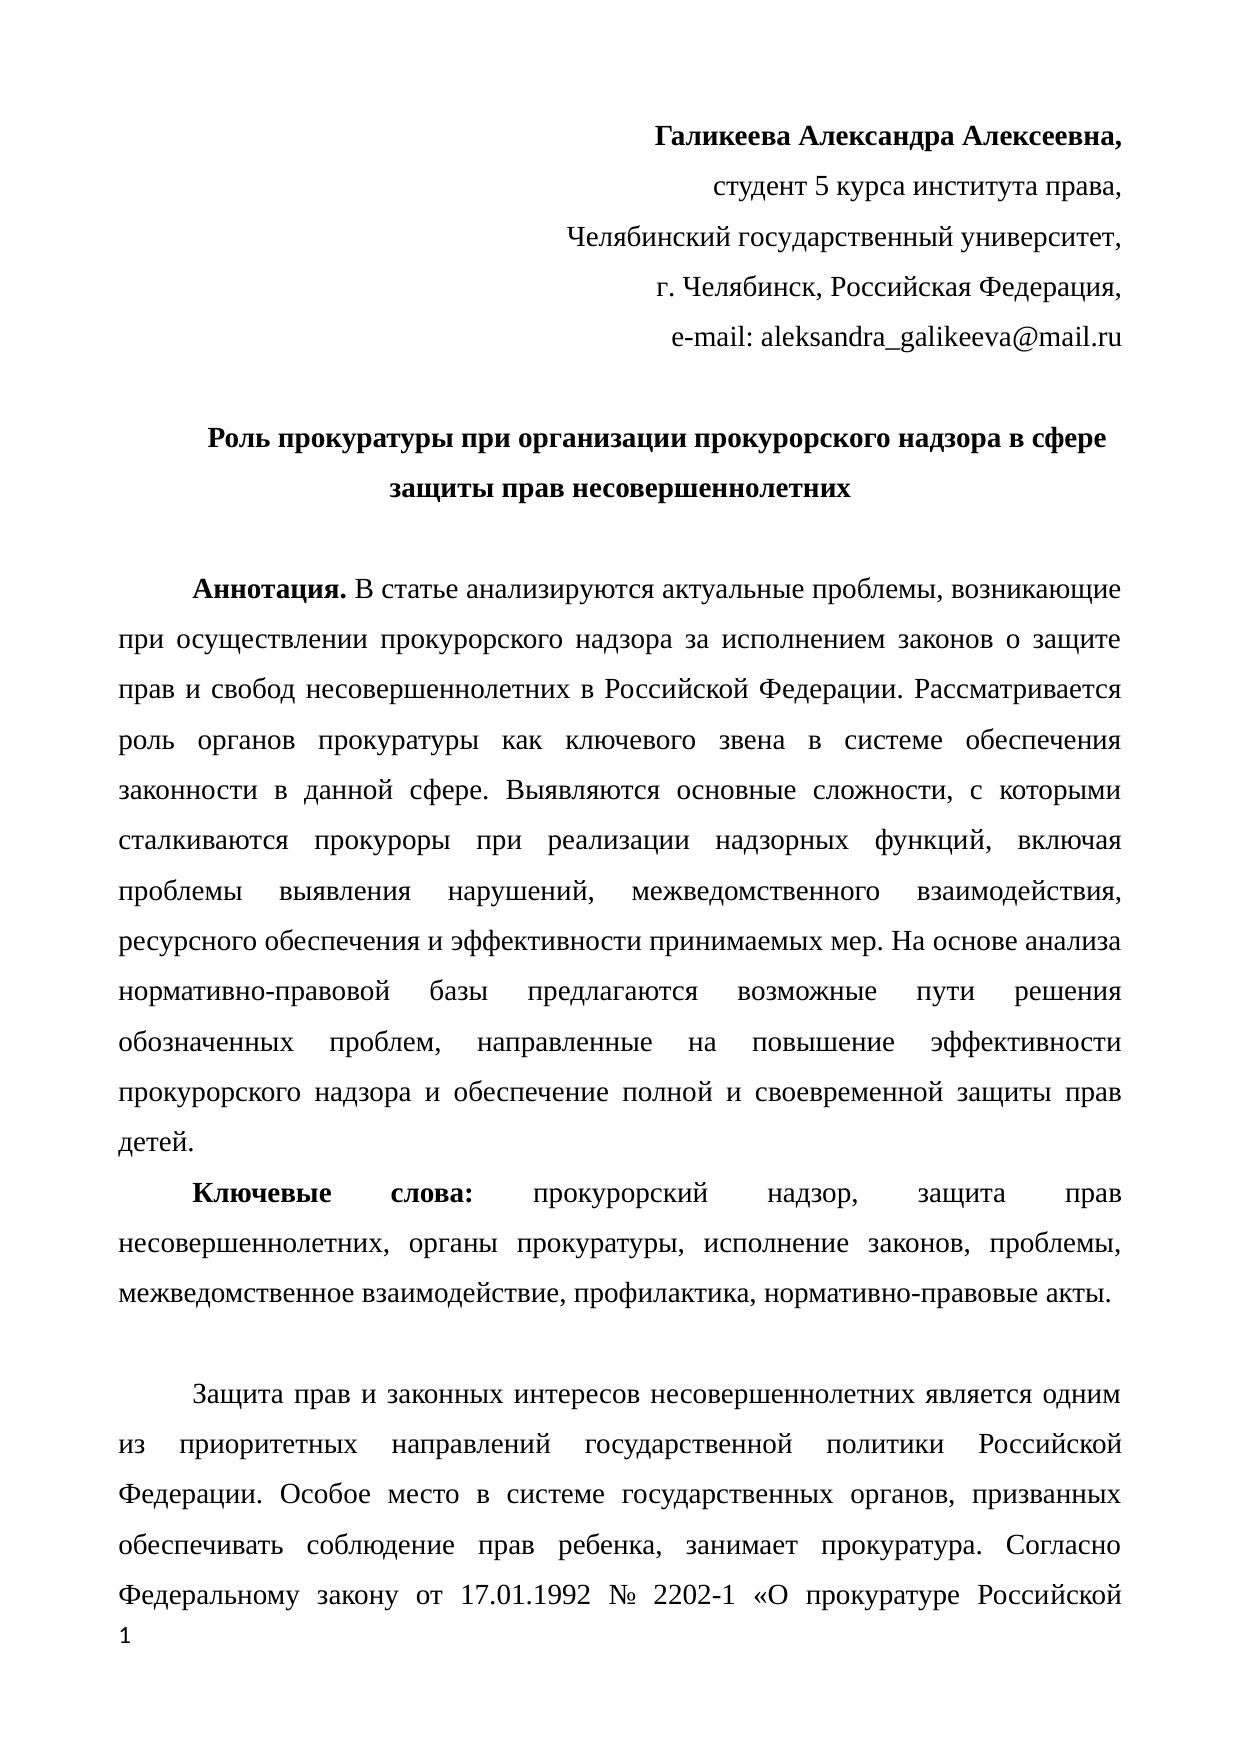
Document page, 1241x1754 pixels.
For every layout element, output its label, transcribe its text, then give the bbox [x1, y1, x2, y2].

text Галикеева Александра Алексеевна, [118, 118, 1122, 152]
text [118, 1376, 1122, 1611]
text Роль прокуратуры при организации прокурорского надзора в сфере защиты прав несовершеннолетних [118, 420, 1122, 504]
text студент 5 курса института права, [118, 168, 1122, 202]
text Аннотация. В статье анализируются актуальные проблемы, возникающие при осуществлении прокурорского надзора за исполнением законов о защите прав и свобод несовершеннолетних в Российской Федерации. Рассматривается роль органов прокуратуры как ключевого звена в системе обеспечения законности в данной сфере. Выявляются основные сложности, с которыми сталкиваются прокуроры при реализации надзорных функций, включая проблемы выявления нарушений, межведомственного взаимодействия, ресурсного обеспечения и эффективности принимаемых мер. На основе анализа нормативно-правовой базы предлагаются возможные пути решения обозначенных проблем, направленные на повышение эффективности прокурорского надзора и обеспечение полной и своевременной защиты прав детей. [118, 571, 1122, 1158]
text Ключевые слова: прокурорский надзор, защита прав несовершеннолетних, органы прокуратуры, исполнение законов, проблемы, межведомственное взаимодействие, профилактика, нормативно-правовые акты. [118, 1175, 1122, 1309]
text Челябинский государственный университет, [118, 219, 1122, 252]
text г. Челябинск, Российская Федерация, [118, 269, 1122, 303]
text e-mail: aleksandra_galikeeva@mail.ru [118, 319, 1122, 353]
